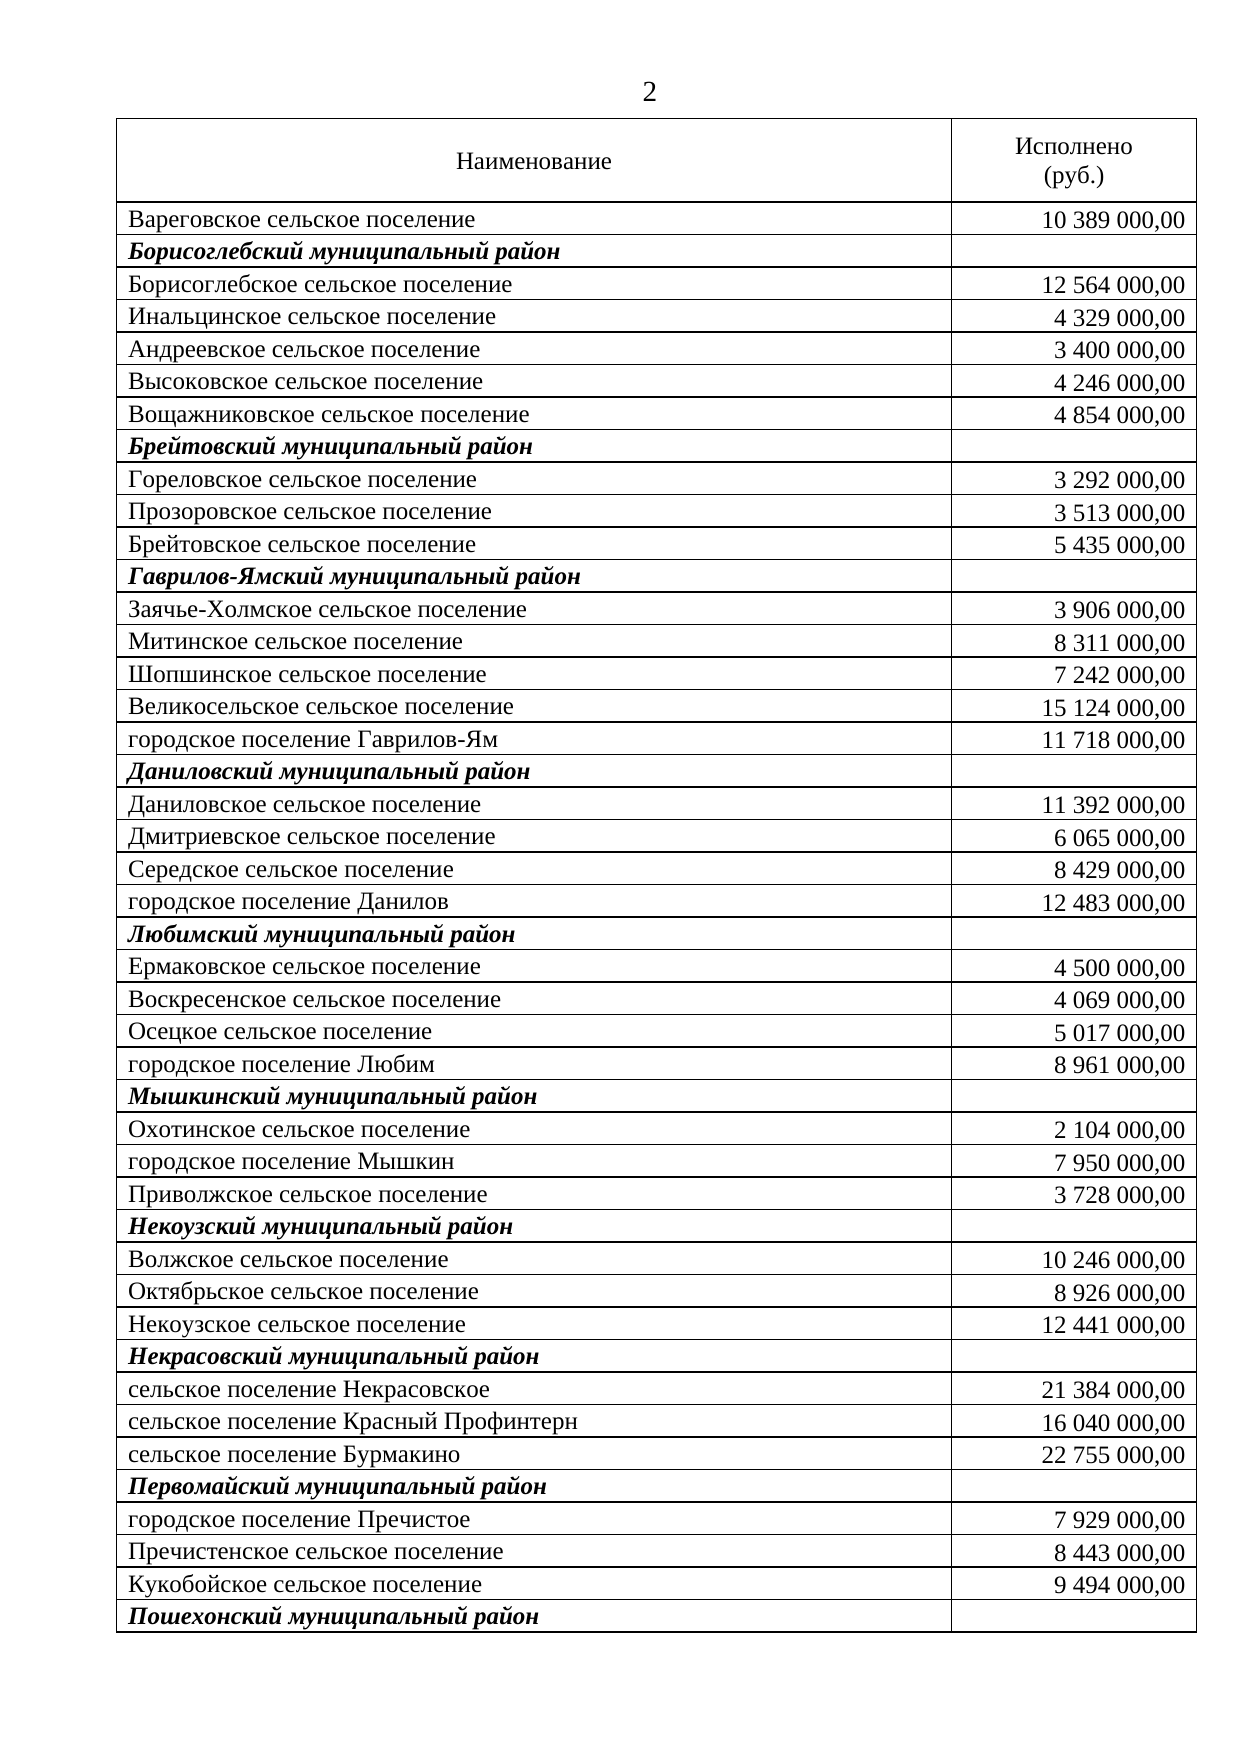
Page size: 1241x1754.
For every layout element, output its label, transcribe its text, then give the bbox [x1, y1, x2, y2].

table_cell 3 906 000,00 [952, 593, 1196, 624]
table_cell Пошехонский муниципальный район [117, 1600, 951, 1631]
table_cell 3 292 000,00 [952, 463, 1196, 494]
table_cell Середское сельское поселение [117, 853, 951, 884]
table_cell 4 500 000,00 [952, 950, 1196, 981]
table_header Исполнено (руб.) [952, 119, 1196, 201]
table_cell 4 329 000,00 [952, 300, 1196, 331]
table_cell Прозоровское сельское поселение [117, 495, 951, 526]
table_cell [952, 1080, 1196, 1111]
table_cell городское поселение Гаврилов-Ям [117, 723, 951, 754]
table_cell Брейтовское сельское поселение [117, 528, 951, 559]
table_cell Кукобойское сельское поселение [117, 1568, 951, 1599]
table_cell Вареговское сельское поселение [117, 203, 951, 234]
table_cell 12 441 000,00 [952, 1308, 1196, 1339]
table_cell Великосельское сельское поселение [117, 690, 951, 721]
table_cell 7 929 000,00 [952, 1503, 1196, 1534]
table_cell 9 494 000,00 [952, 1568, 1196, 1599]
table_cell 11 392 000,00 [952, 788, 1196, 819]
table_cell городское поселение Пречистое [117, 1503, 951, 1534]
table_cell [952, 1340, 1196, 1371]
table_cell 4 246 000,00 [952, 365, 1196, 396]
table_cell Воскресенское сельское поселение [117, 983, 951, 1014]
table_cell Шопшинское сельское поселение [117, 658, 951, 689]
table_cell Некрасовский муниципальный район [117, 1340, 951, 1371]
table_cell 12 483 000,00 [952, 885, 1196, 916]
table_cell Октябрьское сельское поселение [117, 1275, 951, 1306]
table_cell 5 017 000,00 [952, 1015, 1196, 1046]
table_cell 4 069 000,00 [952, 983, 1196, 1014]
table_cell Даниловский муниципальный район [117, 755, 951, 786]
table_cell 8 443 000,00 [952, 1535, 1196, 1566]
table_cell 2 104 000,00 [952, 1113, 1196, 1144]
table_cell Высоковское сельское поселение [117, 365, 951, 396]
table_cell 8 311 000,00 [952, 625, 1196, 656]
table_cell [952, 755, 1196, 786]
table_cell Любимский муниципальный район [117, 918, 951, 949]
table_cell городское поселение Данилов [117, 885, 951, 916]
table_cell Борисоглебское сельское поселение [117, 268, 951, 299]
table_cell 3 728 000,00 [952, 1178, 1196, 1209]
table_cell [952, 430, 1196, 461]
table_cell Приволжское сельское поселение [117, 1178, 951, 1209]
table_cell городское поселение Мышкин [117, 1145, 951, 1176]
table_cell Заячье-Холмское сельское поселение [117, 593, 951, 624]
table_cell Волжское сельское поселение [117, 1243, 951, 1274]
table_cell [952, 560, 1196, 591]
table_cell Борисоглебский муниципальный район [117, 235, 951, 266]
table_cell Даниловское сельское поселение [117, 788, 951, 819]
table_cell 7 950 000,00 [952, 1145, 1196, 1176]
table_cell 7 242 000,00 [952, 658, 1196, 689]
table_cell Андреевское сельское поселение [117, 333, 951, 364]
table_cell Митинское сельское поселение [117, 625, 951, 656]
table_cell Некоузское сельское поселение [117, 1308, 951, 1339]
table_cell Охотинское сельское поселение [117, 1113, 951, 1144]
table_cell Некоузский муниципальный район [117, 1210, 951, 1241]
table_cell 22 755 000,00 [952, 1438, 1196, 1469]
table_cell Гореловское сельское поселение [117, 463, 951, 494]
table_cell 3 400 000,00 [952, 333, 1196, 364]
table_cell Инальцинское сельское поселение [117, 300, 951, 331]
table_cell 16 040 000,00 [952, 1405, 1196, 1436]
table_cell Осецкое сельское поселение [117, 1015, 951, 1046]
table_cell 10 246 000,00 [952, 1243, 1196, 1274]
table_cell 12 564 000,00 [952, 268, 1196, 299]
table_cell 8 926 000,00 [952, 1275, 1196, 1306]
table_cell Вощажниковское сельское поселение [117, 398, 951, 429]
table_cell [952, 1470, 1196, 1501]
table_cell сельское поселение Красный Профинтерн [117, 1405, 951, 1436]
table_cell 8 961 000,00 [952, 1048, 1196, 1079]
table_cell сельское поселение Бурмакино [117, 1438, 951, 1469]
table_cell 21 384 000,00 [952, 1373, 1196, 1404]
table_cell 15 124 000,00 [952, 690, 1196, 721]
table_cell Первомайский муниципальный район [117, 1470, 951, 1501]
table_cell городское поселение Любим [117, 1048, 951, 1079]
table_cell 5 435 000,00 [952, 528, 1196, 559]
table_cell 6 065 000,00 [952, 820, 1196, 851]
table_cell [952, 1600, 1196, 1631]
table_cell Гаврилов-Ямский муниципальный район [117, 560, 951, 591]
table_cell [952, 918, 1196, 949]
table_cell Ермаковское сельское поселение [117, 950, 951, 981]
table_cell сельское поселение Некрасовское [117, 1373, 951, 1404]
table_header Наименование [117, 119, 951, 201]
table_cell Пречистенское сельское поселение [117, 1535, 951, 1566]
table_cell 10 389 000,00 [952, 203, 1196, 234]
table_cell Дмитриевское сельское поселение [117, 820, 951, 851]
table_cell [952, 235, 1196, 266]
table_cell Мышкинский муниципальный район [117, 1080, 951, 1111]
table_cell [952, 1210, 1196, 1241]
table_cell 8 429 000,00 [952, 853, 1196, 884]
table_cell Брейтовский муниципальный район [117, 430, 951, 461]
table_cell 4 854 000,00 [952, 398, 1196, 429]
table_cell 11 718 000,00 [952, 723, 1196, 754]
table_cell 3 513 000,00 [952, 495, 1196, 526]
